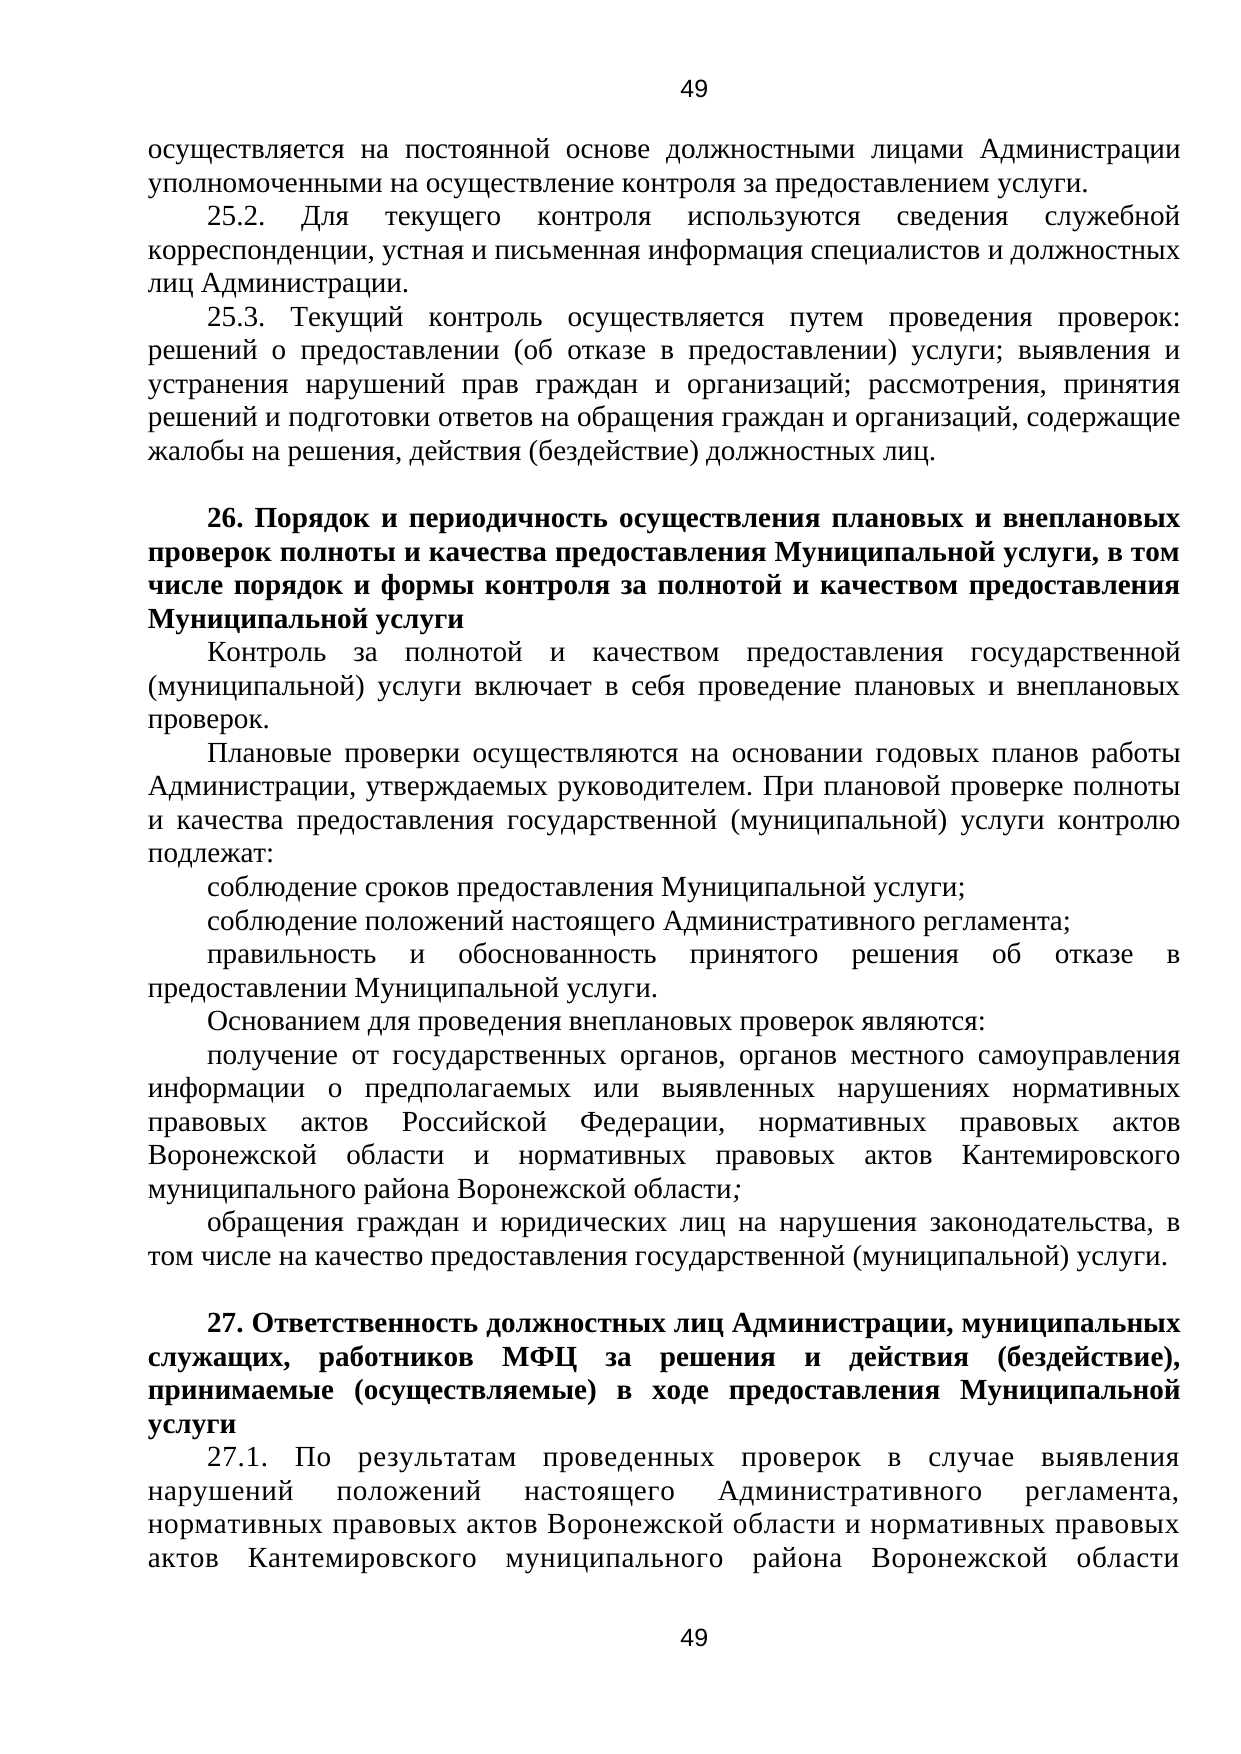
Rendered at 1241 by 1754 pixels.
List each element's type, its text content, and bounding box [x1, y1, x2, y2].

text 25.2. Для текущего контроля используются сведения служебной корреспонденции, устная и письменная информация специалистов и должностных лиц Администрации. [148, 198, 1181, 299]
text правильность и обоснованность принятого решения об отказе в предоставлении Муниципальной услуги. [148, 936, 1181, 1003]
text получение от государственных органов, органов местного самоуправления информации о предполагаемых или выявленных нарушениях нормативных правовых актов Российской Федерации, нормативных правовых актов Воронежской области и нормативных правовых актов Кантемировского муниципального района Воронежской области; [148, 1037, 1181, 1204]
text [148, 1439, 1181, 1573]
text 25.3. Текущий контроль осуществляется путем проведения проверок: решений о предоставлении (об отказе в предоставлении) услуги; выявления и устранения нарушений прав граждан и организаций; рассмотрения, принятия решений и подготовки ответов на обращения граждан и организаций, содержащие жалобы на решения, действия (бездействие) должностных лиц. [148, 299, 1181, 467]
text соблюдение сроков предоставления Муниципальной услуги; [148, 869, 1181, 903]
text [148, 131, 1181, 198]
text 26. Порядок и периодичность осуществления плановых и внеплановых проверок полноты и качества предоставления Муниципальной услуги, в том числе порядок и формы контроля за полнотой и качеством предоставления Муниципальной услуги [148, 500, 1181, 634]
text 27. Ответственность должностных лиц Администрации, муниципальных служащих, работников МФЦ за решения и действия (бездействие), принимаемые (осуществляемые) в ходе предоставления Муниципальной услуги [148, 1305, 1181, 1439]
text соблюдение положений настоящего Административного регламента; [148, 903, 1181, 936]
text Контроль за полнотой и качеством предоставления государственной (муниципальной) услуги включает в себя проведение плановых и внеплановых проверок. [148, 634, 1181, 735]
text обращения граждан и юридических лиц на нарушения законодательства, в том числе на качество предоставления государственной (муниципальной) услуги. [148, 1204, 1181, 1272]
text Основанием для проведения внеплановых проверок являются: [148, 1003, 1181, 1037]
text Плановые проверки осуществляются на основании годовых планов работы Администрации, утверждаемых руководителем. При плановой проверке полноты и качества предоставления государственной (муниципальной) услуги контролю подлежат: [148, 735, 1181, 869]
